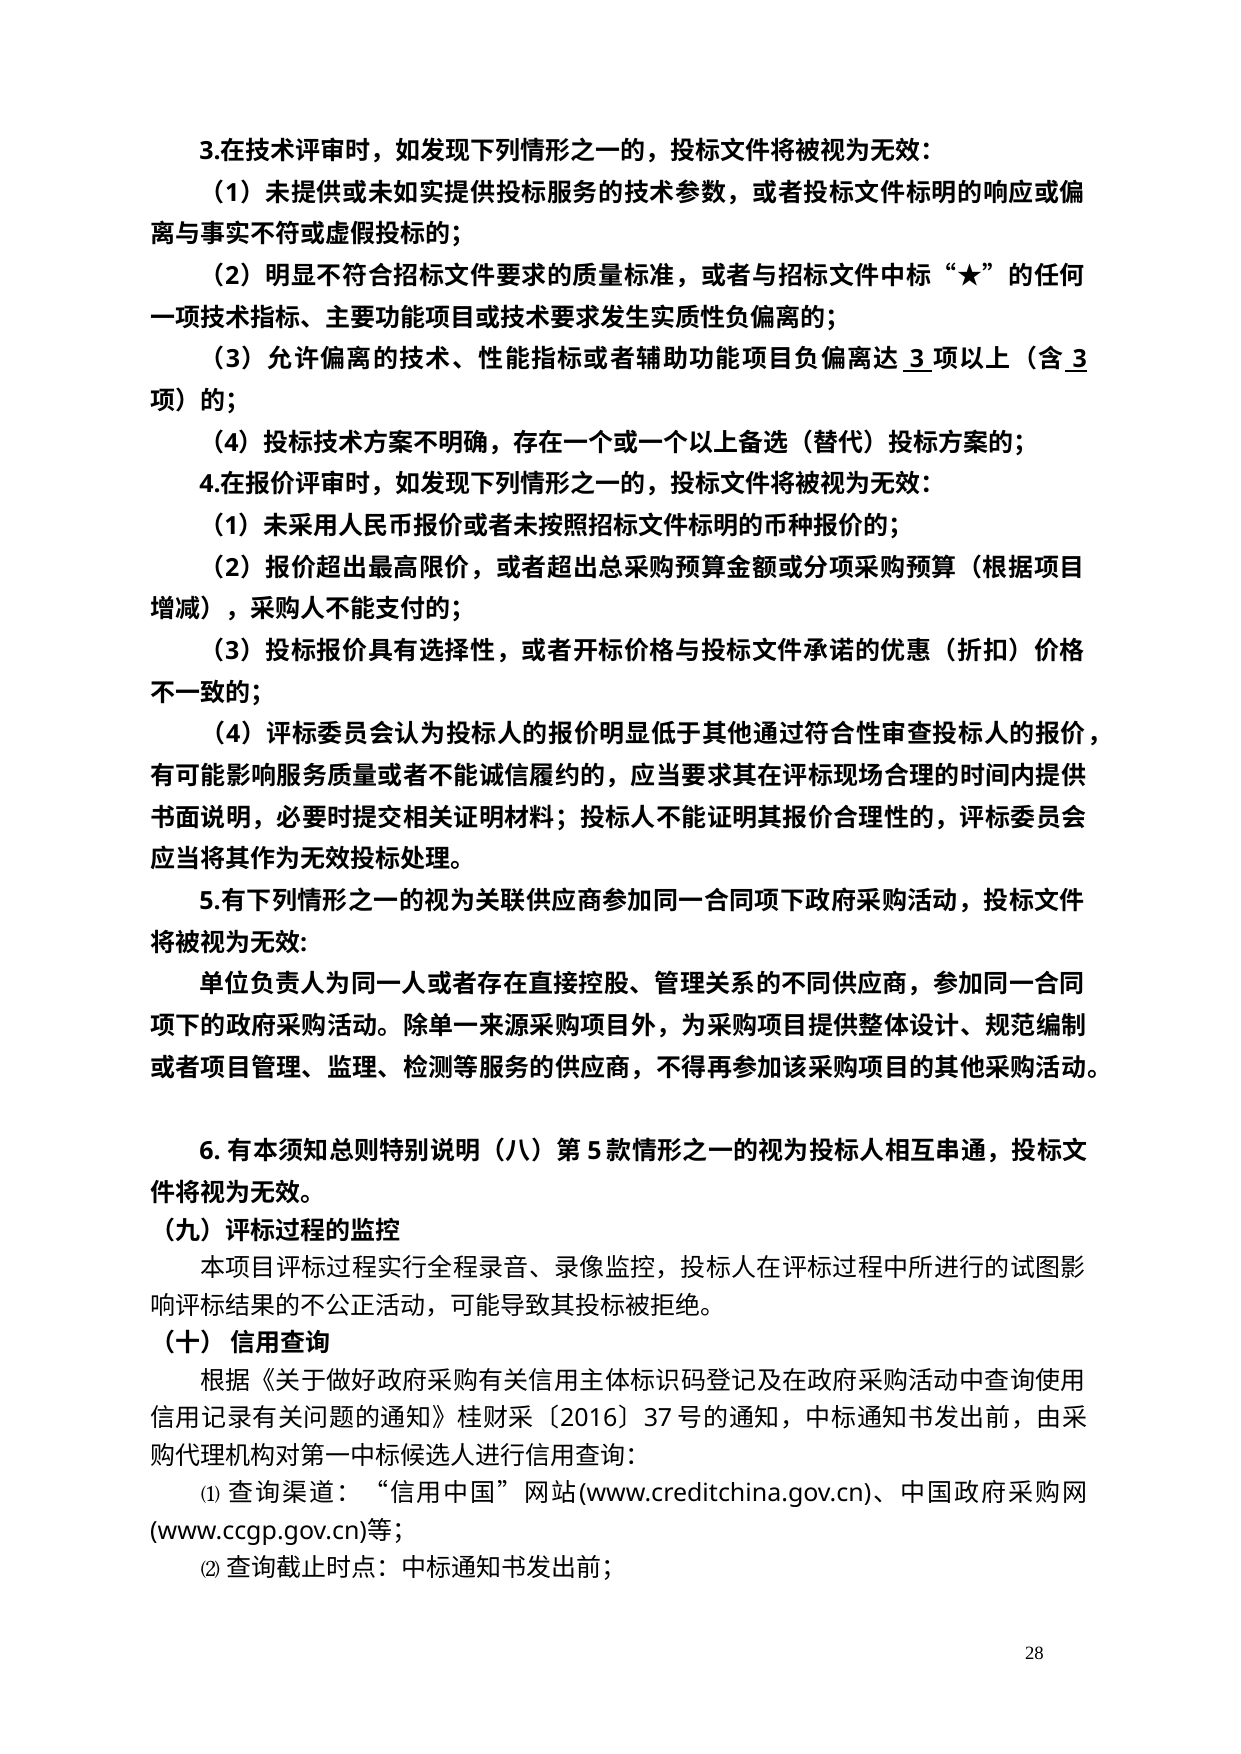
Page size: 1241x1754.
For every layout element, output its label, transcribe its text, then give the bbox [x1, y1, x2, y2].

text （十） 信用查询 [150, 1322, 1087, 1359]
text 根据《关于做好政府采购有关信用主体标识码登记及在政府采购活动中查询使用信用记录有关问题的通知》桂财采〔2016〕37号的通知，中标通知书发出前，由采购代理机构对第一中标候选人进行信用查询： [150, 1359, 1087, 1472]
text （3）允许偏离的技术、性能指标或者辅助功能项目负偏离达 3 项以上（含 3 项）的； [150, 334, 1087, 418]
text ⑵查询截止时点：中标通知书发出前； [150, 1547, 1087, 1584]
text （2）报价超出最高限价，或者超出总采购预算金额或分项采购预算（根据项目增减），采购人不能支付的； [150, 543, 1087, 626]
text （1）未采用人民币报价或者未按照招标文件标明的币种报价的； [150, 501, 1087, 543]
text （4）评标委员会认为投标人的报价明显低于其他通过符合性审查投标人的报价，有可能影响服务质量或者不能诚信履约的，应当要求其在评标现场合理的时间内提供书面说明，必要时提交相关证明材料；投标人不能证明其报价合理性的，评标委员会应当将其作为无效投标处理。 [150, 709, 1087, 876]
text 单位负责人为同一人或者存在直接控股、管理关系的不同供应商，参加同一合同项下的政府采购活动。除单一来源采购项目外，为采购项目提供整体设计、规范编制或者项目管理、监理、检测等服务的供应商，不得再参加该采购项目的其他采购活动。 [150, 959, 1087, 1126]
text 3.在技术评审时，如发现下列情形之一的，投标文件将被视为无效： [150, 126, 1087, 168]
text 4.在报价评审时，如发现下列情形之一的，投标文件将被视为无效： [150, 459, 1087, 501]
text （1）未提供或未如实提供投标服务的技术参数，或者投标文件标明的响应或偏离与事实不符或虚假投标的； [150, 168, 1087, 251]
text （九）评标过程的监控 [150, 1209, 1087, 1247]
text （3）投标报价具有选择性，或者开标价格与投标文件承诺的优惠（折扣）价格不一致的； [150, 626, 1087, 709]
text 本项目评标过程实行全程录音、录像监控，投标人在评标过程中所进行的试图影响评标结果的不公正活动，可能导致其投标被拒绝。 [150, 1247, 1087, 1322]
text （2）明显不符合招标文件要求的质量标准，或者与招标文件中标“★”的任何一项技术指标、主要功能项目或技术要求发生实质性负偏离的； [150, 251, 1087, 334]
text （4）投标技术方案不明确，存在一个或一个以上备选（替代）投标方案的； [150, 418, 1087, 459]
text ⑴查询渠道：“信用中国”网站(www.creditchina.gov.cn)、中国政府采购网(www.ccgp.gov.cn)等； [150, 1472, 1087, 1547]
text 5.有下列情形之一的视为关联供应商参加同一合同项下政府采购活动，投标文件将被视为无效: [150, 876, 1087, 959]
text 6. 有本须知总则特别说明（八）第5款情形之一的视为投标人相互串通，投标文件将视为无效。 [150, 1126, 1087, 1209]
